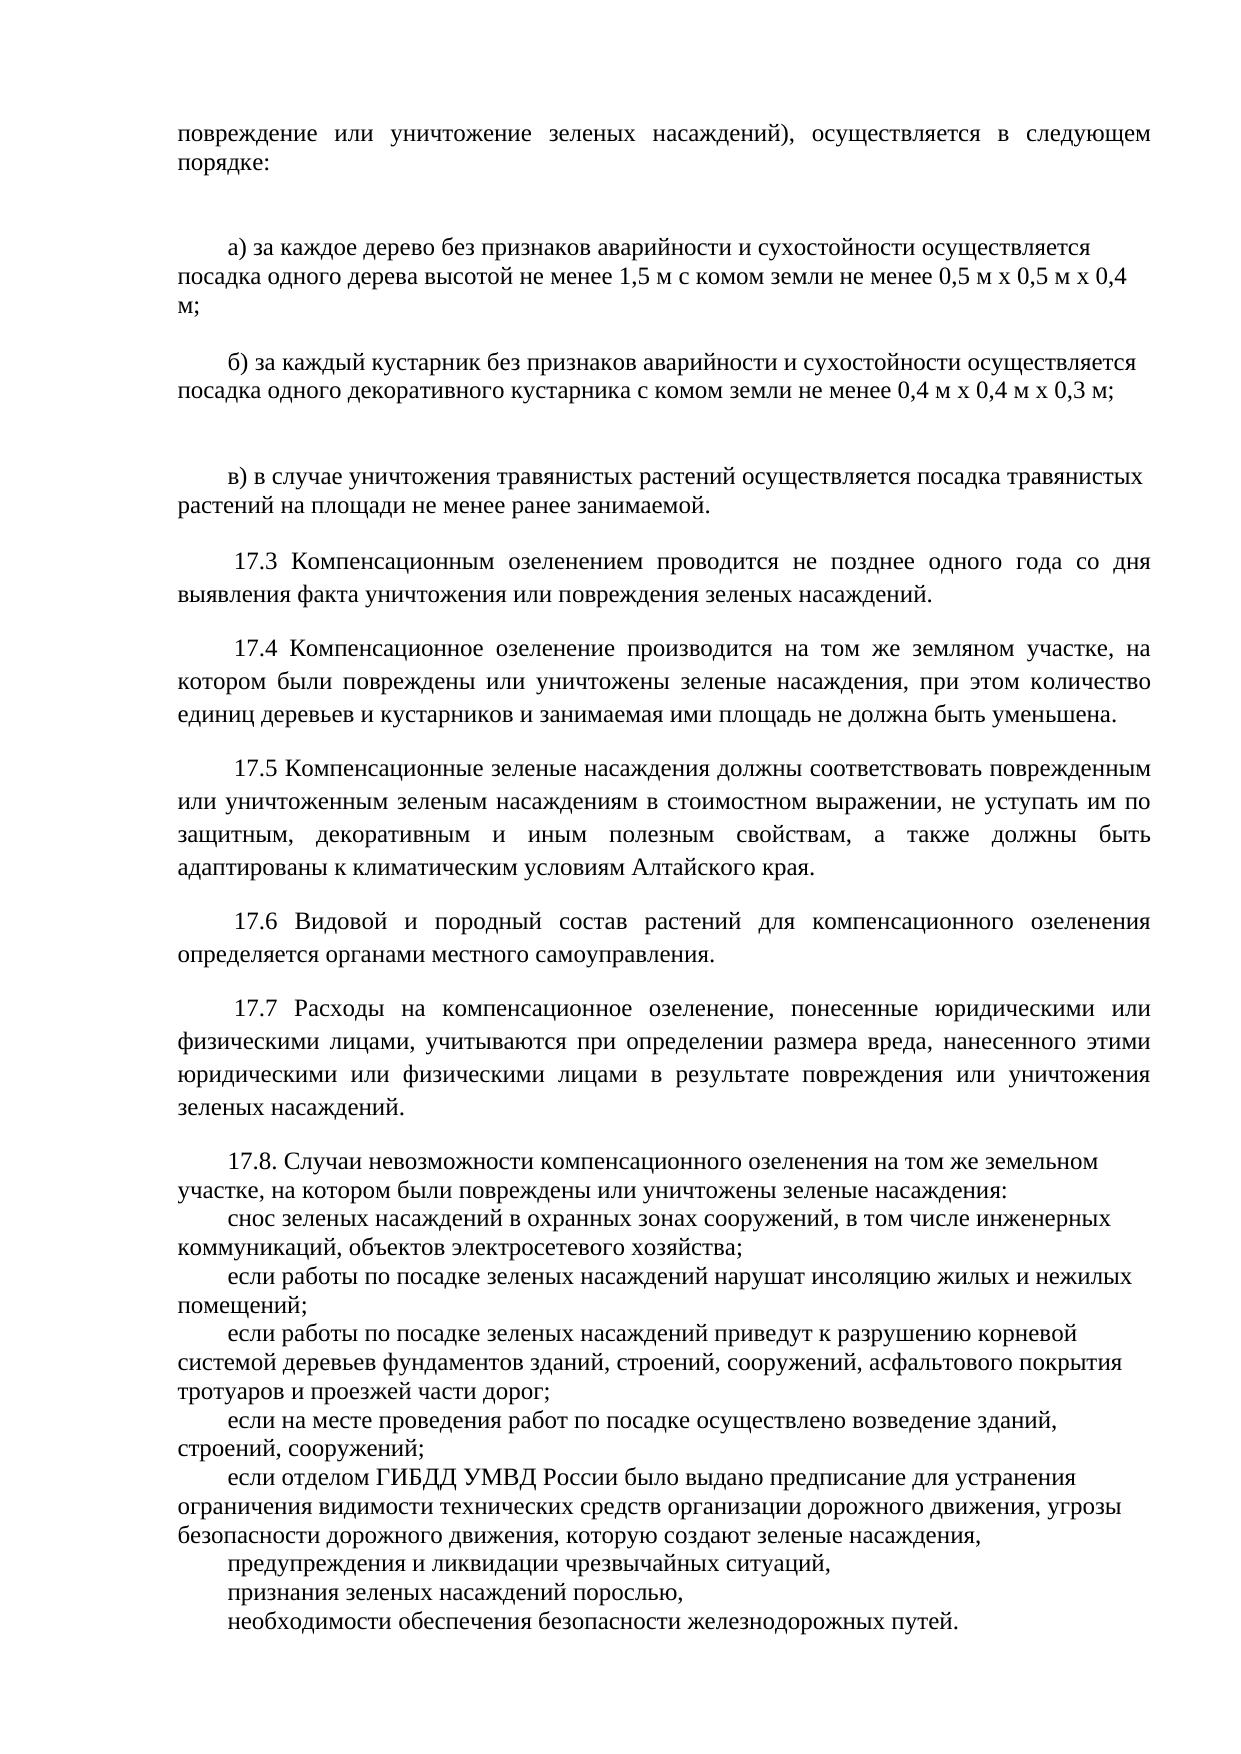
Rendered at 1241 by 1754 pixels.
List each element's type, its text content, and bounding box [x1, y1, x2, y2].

text 17.4 Компенсационное озеленение производится на том же земляном участке, на котором были повреждены или уничтожены зеленые насаждения, при этом количество единиц деревьев и кустарников и занимаемая ими площадь не должна быть уменьшена. [177, 633, 1152, 728]
text если на месте проведения работ по посадке осуществлено возведение зданий, строений, сооружений; [177, 1405, 1152, 1462]
text 17.3 Компенсационным озеленением проводится не позднее одного года со дня выявления факта уничтожения или повреждения зеленых насаждений. [177, 546, 1152, 608]
text 17.5 Компенсационные зеленые насаждения должны соответствовать поврежденным или уничтоженным зеленым насаждениям в стоимостном выражении, не уступать им по защитным, декоративным и иным полезным свойствам, а также должны быть адаптированы к климатическим условиям Алтайского края. [177, 753, 1152, 881]
text 17.8. Случаи невозможности компенсационного озеленения на том же земельном участке, на котором были повреждены или уничтожены зеленые насаждения: [177, 1146, 1152, 1203]
text если работы по посадке зеленых насаждений нарушат инсоляцию жилых и нежилых помещений; [177, 1261, 1152, 1318]
text 17.6 Видовой и породный состав растений для компенсационного озеленения определяется органами местного самоуправления. [177, 906, 1152, 968]
text 17.7 Расходы на компенсационное озеленение, понесенные юридическими или физическими лицами, учитываются при определении размера вреда, нанесенного этими юридическими или физическими лицами в результате повреждения или уничтожения зеленых насаждений. [177, 993, 1152, 1121]
text снос зеленых насаждений в охранных зонах сооружений, в том числе инженерных коммуникаций, объектов электросетевого хозяйства; [177, 1203, 1152, 1261]
text б) за каждый кустарник без признаков аварийности и сухостойности осуществляется посадка одного декоративного кустарника с комом земли не менее 0,4 м x 0,4 м x 0,3 м; [177, 347, 1152, 432]
text необходимости обеспечения безопасности железнодорожных путей. [177, 1606, 1152, 1635]
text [177, 118, 1152, 204]
text если работы по посадке зеленых насаждений приведут к разрушению корневой системой деревьев фундаментов зданий, строений, сооружений, асфальтового покрытия тротуаров и проезжей части дорог; [177, 1318, 1152, 1405]
text а) за каждое дерево без признаков аварийности и сухостойности осуществляется посадка одного дерева высотой не менее 1,5 м с комом земли не менее 0,5 м x 0,5 м x 0,4 м; [177, 232, 1152, 347]
text признания зеленых насаждений порослью, [177, 1577, 1152, 1606]
text если отделом ГИБДД УМВД России было выдано предписание для устранения ограничения видимости технических средств организации дорожного движения, угрозы безопасности дорожного движения, которую создают зеленые насаждения, [177, 1462, 1152, 1548]
text в) в случае уничтожения травянистых растений осуществляется посадка травянистых растений на площади не менее ранее занимаемой. [177, 461, 1152, 546]
text предупреждения и ликвидации чрезвычайных ситуаций, [177, 1548, 1152, 1577]
